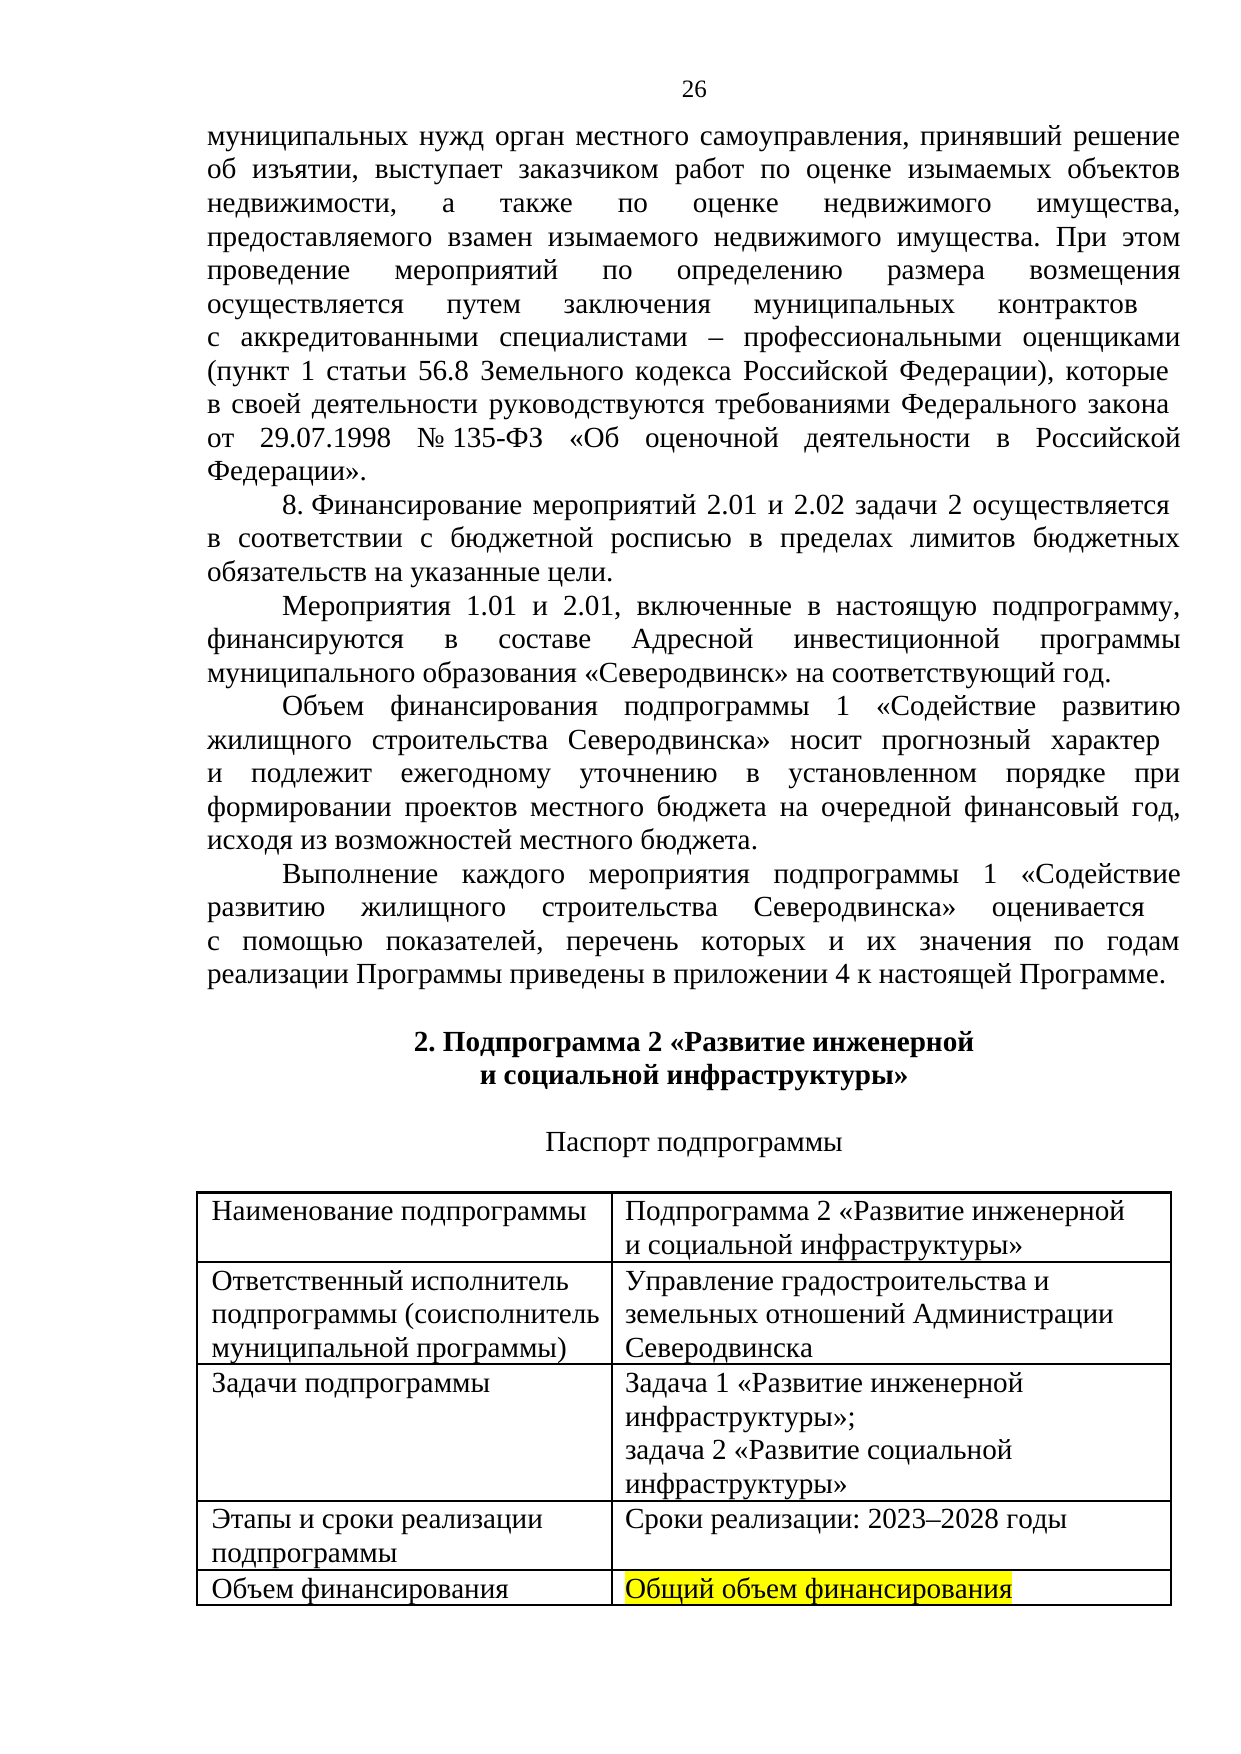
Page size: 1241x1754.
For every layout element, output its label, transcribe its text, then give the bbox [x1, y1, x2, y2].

table_cell Задача 1 «Развитие инженерной инфраструктуры»; задача 2 «Развитие социальной инфраструктуры» [613, 1365, 1170, 1499]
text Выполнение каждого мероприятия подпрограммы 1 «Содействие развитию жилищного строительства Северодвинска» оценивается с помощью показателей, перечень которых и их значения по годам реализации Программы приведены в приложении 4 к настоящей Программе. [207, 856, 1181, 990]
text и социальной инфраструктуры» [207, 1057, 1181, 1091]
table_cell Ответственный исполнитель подпрограммы (соисполнитель муниципальной программы) [198, 1263, 611, 1363]
table_cell Этапы и сроки реализации подпрограммы [198, 1502, 611, 1569]
text Паспорт подпрограммы [207, 1124, 1181, 1158]
table_cell Управление градостроительства и земельных отношений Администрации Северодвинска [613, 1263, 1170, 1363]
table_header Подпрограмма 2 «Развитие инженерной и социальной инфраструктуры» [613, 1194, 1170, 1261]
table_cell Задачи подпрограммы [198, 1365, 611, 1499]
text Объем финансирования подпрограммы 1 «Содействие развитию жилищного строительства Северодвинска» носит прогнозный характер и подлежит ежегодному уточнению в установленном порядке при формировании проектов местного бюджета на очередной финансовый год, исходя из возможностей местного бюджета. [207, 688, 1181, 856]
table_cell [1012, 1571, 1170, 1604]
text Мероприятия 1.01 и 2.01, включенные в настоящую подпрограмму, финансируются в составе Адресной инвестиционной программы муниципального образования «Северодвинск» на соответствующий год. [207, 588, 1181, 688]
text 2. Подпрограмма 2 «Развитие инженерной [207, 1024, 1181, 1057]
text 8. Финансирование мероприятий 2.01 и 2.02 задачи 2 осуществляется в соответствии с бюджетной росписью в пределах лимитов бюджетных обязательств на указанные цели. [207, 487, 1181, 588]
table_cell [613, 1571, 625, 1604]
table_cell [198, 1571, 611, 1604]
table_header Наименование подпрограммы [198, 1194, 611, 1261]
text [207, 118, 1181, 487]
table_cell Сроки реализации: 2023–2028 годы [613, 1502, 1170, 1569]
